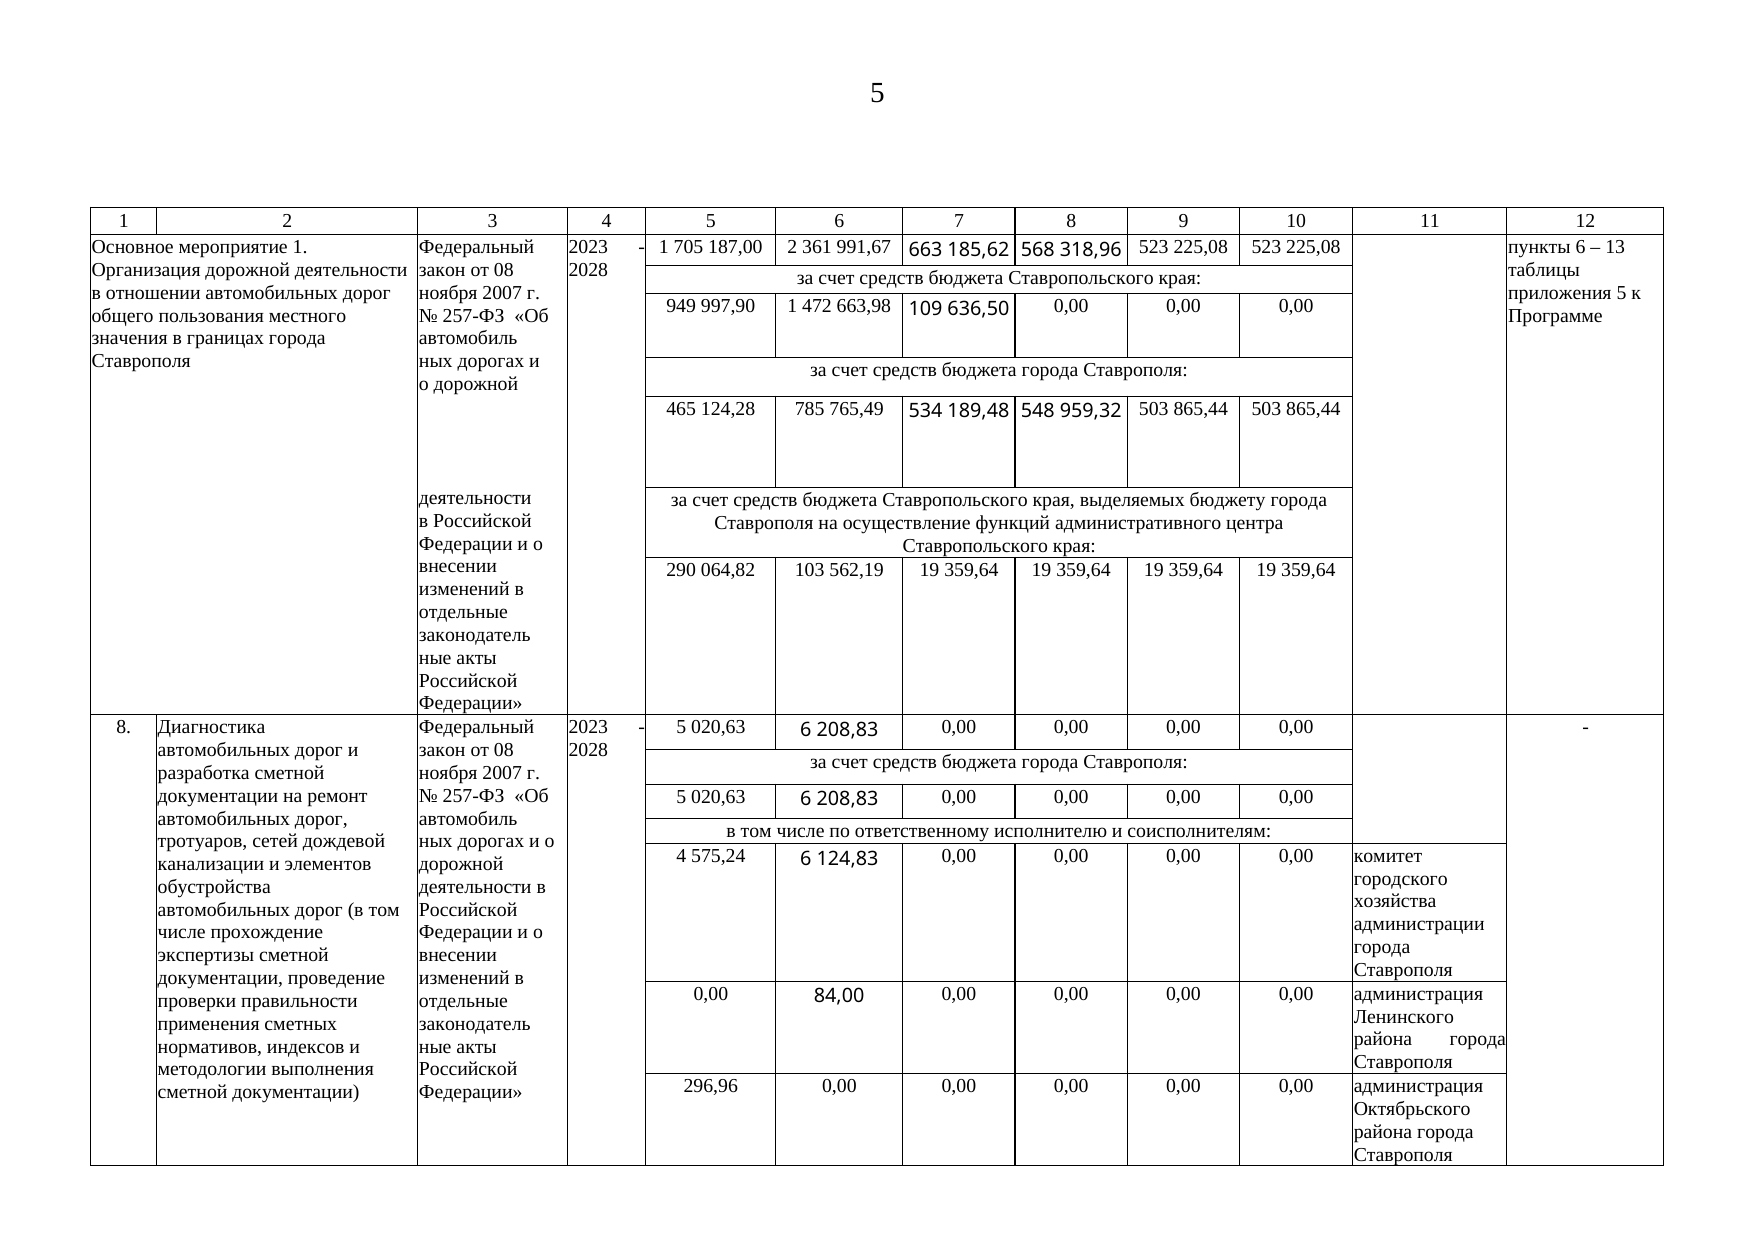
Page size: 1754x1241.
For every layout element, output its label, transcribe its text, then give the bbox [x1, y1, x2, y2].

table_cell 19 359,64 [1128, 558, 1239, 714]
table_header 12 [1507, 208, 1663, 234]
table_cell 0,00 [1240, 1074, 1352, 1165]
table_cell 0,00 [903, 715, 1014, 749]
table_cell 103 562,19 [776, 558, 902, 714]
table_cell комитет городского хозяйства администрации города Ставрополя [1353, 844, 1506, 981]
table_header 1 [91, 208, 156, 234]
table_cell 2023 - 2028 [568, 715, 645, 1165]
table_cell 0,00 [1128, 715, 1239, 749]
table_cell 568 318,96 [1016, 235, 1127, 265]
table_cell 109 636,50 [903, 294, 1014, 357]
table_cell 0,00 [1016, 294, 1127, 357]
table_cell 0,00 [903, 1074, 1014, 1165]
table_header 3 [418, 208, 567, 234]
table_cell 5 020,63 [646, 785, 775, 818]
table_cell за счет средств бюджета Ставропольского края, выделяемых бюджету города Ставрополя на осуществление функций административного центра Ставропольского края: [646, 488, 1352, 557]
table_cell 2023 - 2028 [568, 235, 645, 714]
table_cell 0,00 [903, 982, 1014, 1073]
table_cell пункты 6 – 13 таблицы приложения 5 к Программе [1507, 235, 1663, 714]
table_cell 290 064,82 [646, 558, 775, 714]
table_cell в том числе по ответственному исполнителю и соисполнителям: [646, 819, 1352, 843]
table_cell 6 208,83 [776, 785, 902, 818]
table_cell [1353, 715, 1506, 843]
table_cell за счет средств бюджета Ставропольского края: [646, 266, 1352, 293]
table_cell 0,00 [1128, 785, 1239, 818]
table_cell 5 020,63 [646, 715, 775, 749]
table_cell 523 225,08 [1240, 235, 1352, 265]
table_cell 19 359,64 [1016, 558, 1127, 714]
table_cell за счет средств бюджета города Ставрополя: [646, 750, 1352, 783]
table_cell 19 359,64 [1240, 558, 1352, 714]
table_cell 0,00 [1016, 1074, 1127, 1165]
table_cell 663 185,62 [903, 235, 1014, 265]
table_cell 6 124,83 [776, 844, 902, 981]
table_header 8 [1016, 208, 1127, 234]
table_header 6 [776, 208, 902, 234]
table_cell 534 189,48 [903, 397, 1014, 487]
table_cell 296,96 [646, 1074, 775, 1165]
table_cell 548 959,32 [1016, 397, 1127, 487]
table_header 4 [568, 208, 645, 234]
table_cell администрация Октябрьского района города Ставрополя [1353, 1074, 1506, 1165]
table_cell 8. [91, 715, 156, 1165]
table_header 10 [1240, 208, 1352, 234]
table_cell 0,00 [1016, 785, 1127, 818]
table_cell 0,00 [1128, 982, 1239, 1073]
table_cell 2 361 991,67 [776, 235, 902, 265]
table_cell 0,00 [1016, 844, 1127, 981]
table_cell 4 575,24 [646, 844, 775, 981]
table_cell 503 865,44 [1128, 397, 1239, 487]
table_cell 523 225,08 [1128, 235, 1239, 265]
table_cell 503 865,44 [1240, 397, 1352, 487]
table_header 11 [1353, 208, 1506, 234]
table_cell 1 705 187,00 [646, 235, 775, 265]
table_cell 785 765,49 [776, 397, 902, 487]
table_cell 0,00 [1240, 715, 1352, 749]
table_cell 84,00 [776, 982, 902, 1073]
table_cell администрация Ленинского района города Ставрополя [1353, 982, 1506, 1073]
table_cell 0,00 [646, 982, 775, 1073]
table_header 7 [903, 208, 1014, 234]
table_cell 949 997,90 [646, 294, 775, 357]
table_cell 0,00 [903, 844, 1014, 981]
table_cell 0,00 [1016, 982, 1127, 1073]
table_header 5 [646, 208, 775, 234]
table_cell 0,00 [1128, 294, 1239, 357]
table_cell 0,00 [1128, 1074, 1239, 1165]
table_header 2 [157, 208, 417, 234]
table_cell 1 472 663,98 [776, 294, 902, 357]
table_header 9 [1128, 208, 1239, 234]
table_cell - [1507, 715, 1663, 1165]
table_cell 0,00 [1128, 844, 1239, 981]
table_cell 0,00 [1240, 785, 1352, 818]
table_cell за счет средств бюджета города Ставрополя: [646, 358, 1352, 396]
table_cell Основное мероприятие 1. Организация дорожной деятельности в отношении автомобильных дорог общего пользования местного значения в границах города Ставрополя [91, 235, 417, 714]
table_cell 0,00 [903, 785, 1014, 818]
table_cell Диагностика автомобильных дорог и разработка сметной документации на ремонт автомобильных дорог, тротуаров, сетей дождевой канализации и элементов обустройства автомобильных дорог (в том числе прохождение экспертизы сметной документации, проведение проверки правильности применения сметных нормативов, индексов и методологии выполнения сметной документации) [157, 715, 417, 1165]
table_cell 6 208,83 [776, 715, 902, 749]
table_cell 0,00 [1016, 715, 1127, 749]
table_cell 19 359,64 [903, 558, 1014, 714]
table_cell 0,00 [776, 1074, 902, 1165]
table_cell 0,00 [1240, 844, 1352, 981]
table_cell 0,00 [1240, 982, 1352, 1073]
table_cell 0,00 [1240, 294, 1352, 357]
table_cell 465 124,28 [646, 397, 775, 487]
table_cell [418, 715, 567, 1165]
table_cell [1353, 235, 1506, 714]
